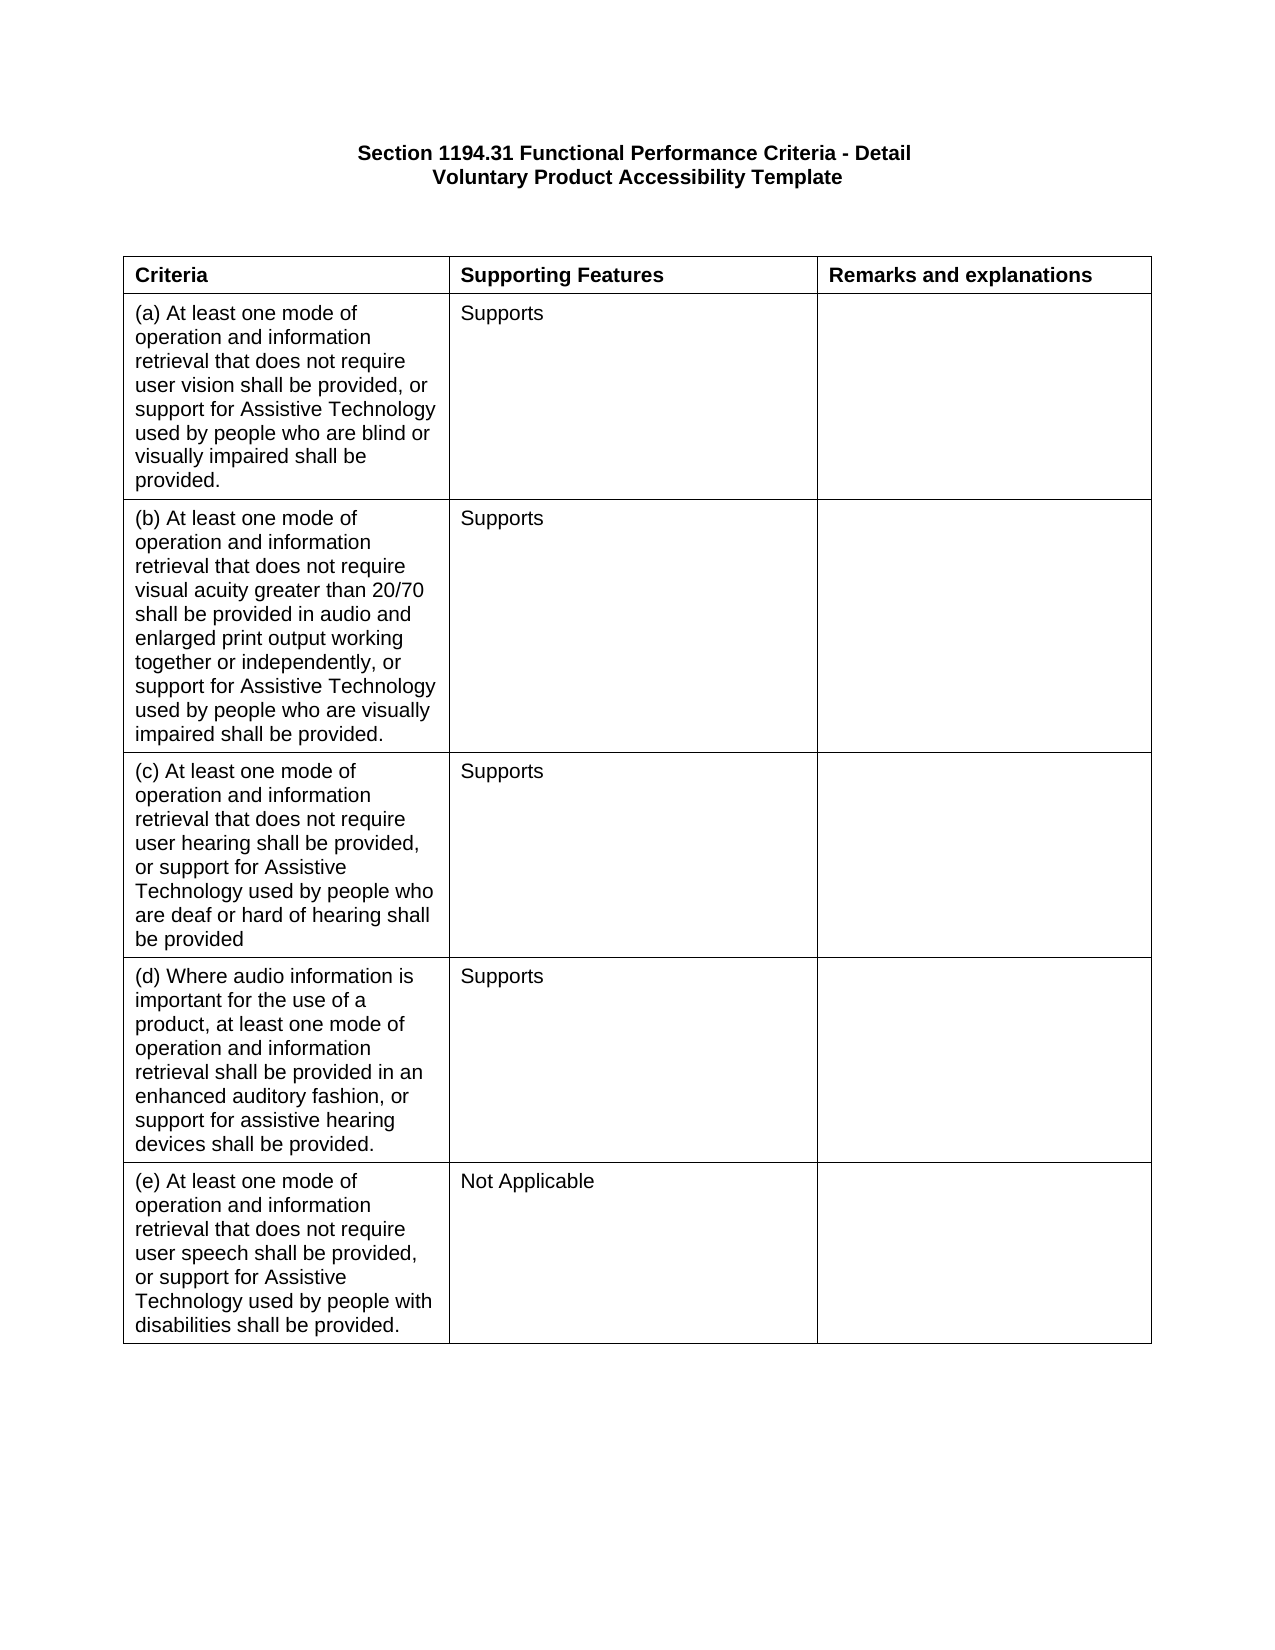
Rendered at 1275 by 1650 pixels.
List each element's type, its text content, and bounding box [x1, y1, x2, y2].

table_cell (a) At least one mode of operation and information retrieval that does not require user vision shall be provided, or support for Assistive Technology used by people who are blind or visually impaired shall be provided. [124, 294, 449, 498]
table_cell [818, 500, 1151, 752]
table_cell Supports [450, 753, 817, 957]
table_cell Supports [450, 500, 817, 752]
table_cell (b) At least one mode of operation and information retrieval that does not require visual acuity greater than 20/70 shall be provided in audio and enlarged print output working together or independently, or support for Assistive Technology used by people who are visually impaired shall be provided. [124, 500, 449, 752]
table_cell [818, 958, 1151, 1162]
table_header Remarks and explanations [818, 257, 1151, 293]
table_cell Supports [450, 958, 817, 1162]
table_cell (c) At least one mode of operation and information retrieval that does not require user hearing shall be provided, or support for Assistive Technology used by people who are deaf or hard of hearing shall be provided [124, 753, 449, 957]
table_cell [818, 753, 1151, 957]
table_cell Not Applicable [450, 1163, 817, 1343]
table_header Supporting Features [450, 257, 817, 293]
table_header Criteria [124, 257, 449, 293]
table_cell Supports [450, 294, 817, 498]
table_cell (d) Where audio information is important for the use of a product, at least one mode of operation and information retrieval shall be provided in an enhanced auditory fashion, or support for assistive hearing devices shall be provided. [124, 958, 449, 1162]
table_cell (e) At least one mode of operation and information retrieval that does not require user speech shall be provided, or support for Assistive Technology used by people with disabilities shall be provided. [124, 1163, 449, 1343]
table_cell [818, 1163, 1151, 1343]
table_cell [818, 294, 1151, 498]
text Section 1194.31 Functional Performance Criteria - Detail Voluntary Product Accessibility Template [135, 141, 1140, 189]
